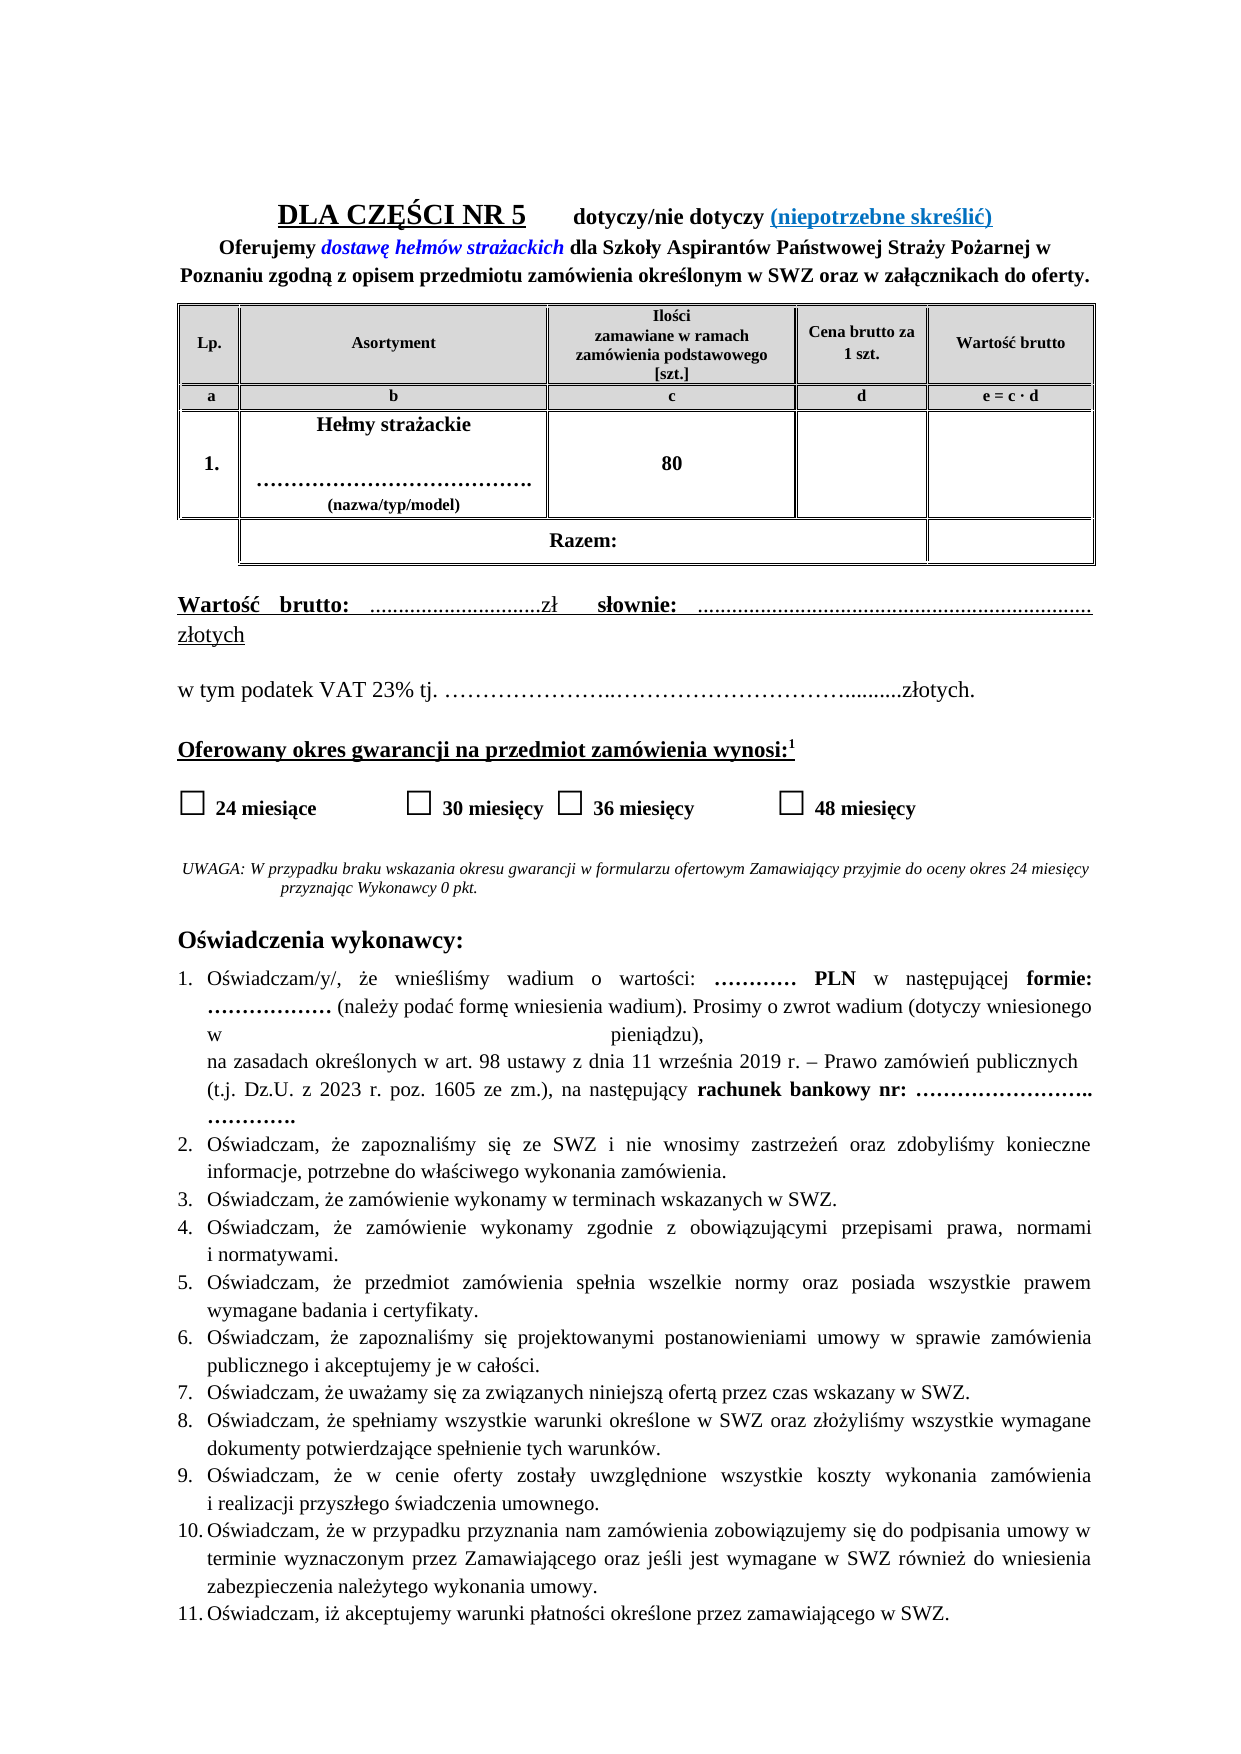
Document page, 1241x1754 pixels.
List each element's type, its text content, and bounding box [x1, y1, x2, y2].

table_cell a [179, 383, 239, 409]
list Oświadczam, że w przypadku przyznania nam zamówienia zobowiązujemy się do podpisania umowy w terminie wyznaczonym przez Zamawiającego oraz jeśli jest wymagane w SWZ również do wniesienia zabezpieczenia należytego wykonania umowy. [177, 1518, 1092, 1598]
text w tym podatek VAT 23% tj. …………………..…………………………..........złotych. [177, 676, 1092, 702]
list Oświadczam, że zapoznaliśmy się projektowanymi postanowieniami umowy w sprawie zamówienia publicznego i akceptujemy je w całości. [177, 1325, 1092, 1377]
text UWAGA: W przypadku braku wskazania okresu gwarancji w formularzu ofertowym Zamawiający przyjmie do oceny okres 24 miesięcy przyznając Wykonawcy 0 pkt. [177, 859, 1092, 897]
table_header Cena brutto za 1 szt. [796, 306, 927, 383]
table_cell Hełmy strażackie …………………………………. (nazwa/typ/model) [241, 412, 546, 517]
list Oświadczam, że uważamy się za związanych niniejszą ofertą przez czas wskazany w SWZ. [177, 1380, 1092, 1404]
table_cell 1. [180, 409, 238, 517]
table_header Lp. [180, 306, 239, 383]
list Oświadczam, że zapoznaliśmy się ze SWZ i nie wnosimy zastrzeżeń oraz zdobyliśmy konieczne informacje, potrzebne do właściwego wykonania zamówienia. [177, 1132, 1092, 1183]
table_cell e = c · d [927, 383, 1094, 409]
table_header Ilości zamawiane w ramach zamówienia podstawowego [szt.] [548, 306, 796, 383]
table_cell [179, 517, 239, 563]
table_cell b [241, 386, 546, 409]
table_cell d [798, 386, 926, 409]
table_cell c [549, 386, 794, 409]
table_cell [798, 412, 926, 517]
text Oświadczenia wykonawcy: [177, 925, 1092, 954]
table_header Wartość brutto [927, 306, 1093, 383]
list Oświadczam, że przedmiot zamówienia spełnia wszelkie normy oraz posiada wszystkie prawem wymagane badania i certyfikaty. [177, 1270, 1092, 1322]
text DLA CZĘŚCI NR 5 dotyczy/nie dotyczy (niepotrzebne skreślić) [177, 197, 1092, 230]
table_header Asortyment [240, 306, 547, 383]
table_cell [929, 409, 1093, 517]
list Oświadczam, że spełniamy wszystkie warunki określone w SWZ oraz złożyliśmy wszystkie wymagane dokumenty potwierdzające spełnienie tych warunków. [177, 1408, 1092, 1459]
table_cell 80 [549, 412, 794, 517]
text Wartość brutto: ..............................zł słownie: ..................................................................... złotych [177, 591, 1092, 614]
list Oświadczam, że zamówienie wykonamy w terminach wskazanych w SWZ. [177, 1187, 1092, 1211]
list Oświadczam, że w cenie oferty zostały uwzględnione wszystkie koszty wykonania zamówienia i realizacji przyszłego świadczenia umownego. [177, 1463, 1092, 1515]
text Oferowany okres gwarancji na przedmiot zamówienia wynosi:1 [177, 737, 1092, 763]
text 24 miesiące 30 miesięcy 36 miesięcy 48 miesięcy [177, 779, 1092, 825]
list Oświadczam, że zamówienie wykonamy zgodnie z obowiązującymi przepisami prawa, normami i normatywami. [177, 1215, 1092, 1266]
table_cell Razem: [240, 520, 927, 563]
list Oświadczam/y/, że wnieśliśmy wadium o wartości: ………… PLN w następującej formie: ……………… (należy podać formę wniesienia wadium). Prosimy o zwrot wadium (dotyczy wniesionego w pieniądzu), na zasadach określonych w art. 98 ustawy z dnia 11 września 2019 r. – Prawo zamówień publicznych (t.j. Dz.U. z 2023 r. poz. 1605 ze zm.), na następujący rachunek bankowy nr: ……………………..…………. [177, 966, 1092, 1128]
text Oferujemy dostawę hełmów strażackich dla Szkoły Aspirantów Państwowej Straży Pożarnej w Poznaniu zgodną z opisem przedmiotu zamówienia określonym w SWZ oraz w załącznikach do oferty. [177, 235, 1092, 287]
table_cell [927, 517, 1094, 563]
text Wartość brutto: ..............................zł słownie: ..................................................................... złotych [177, 615, 1092, 647]
list Oświadczam, iż akceptujemy warunki płatności określone przez zamawiającego w SWZ. [177, 1601, 1092, 1625]
